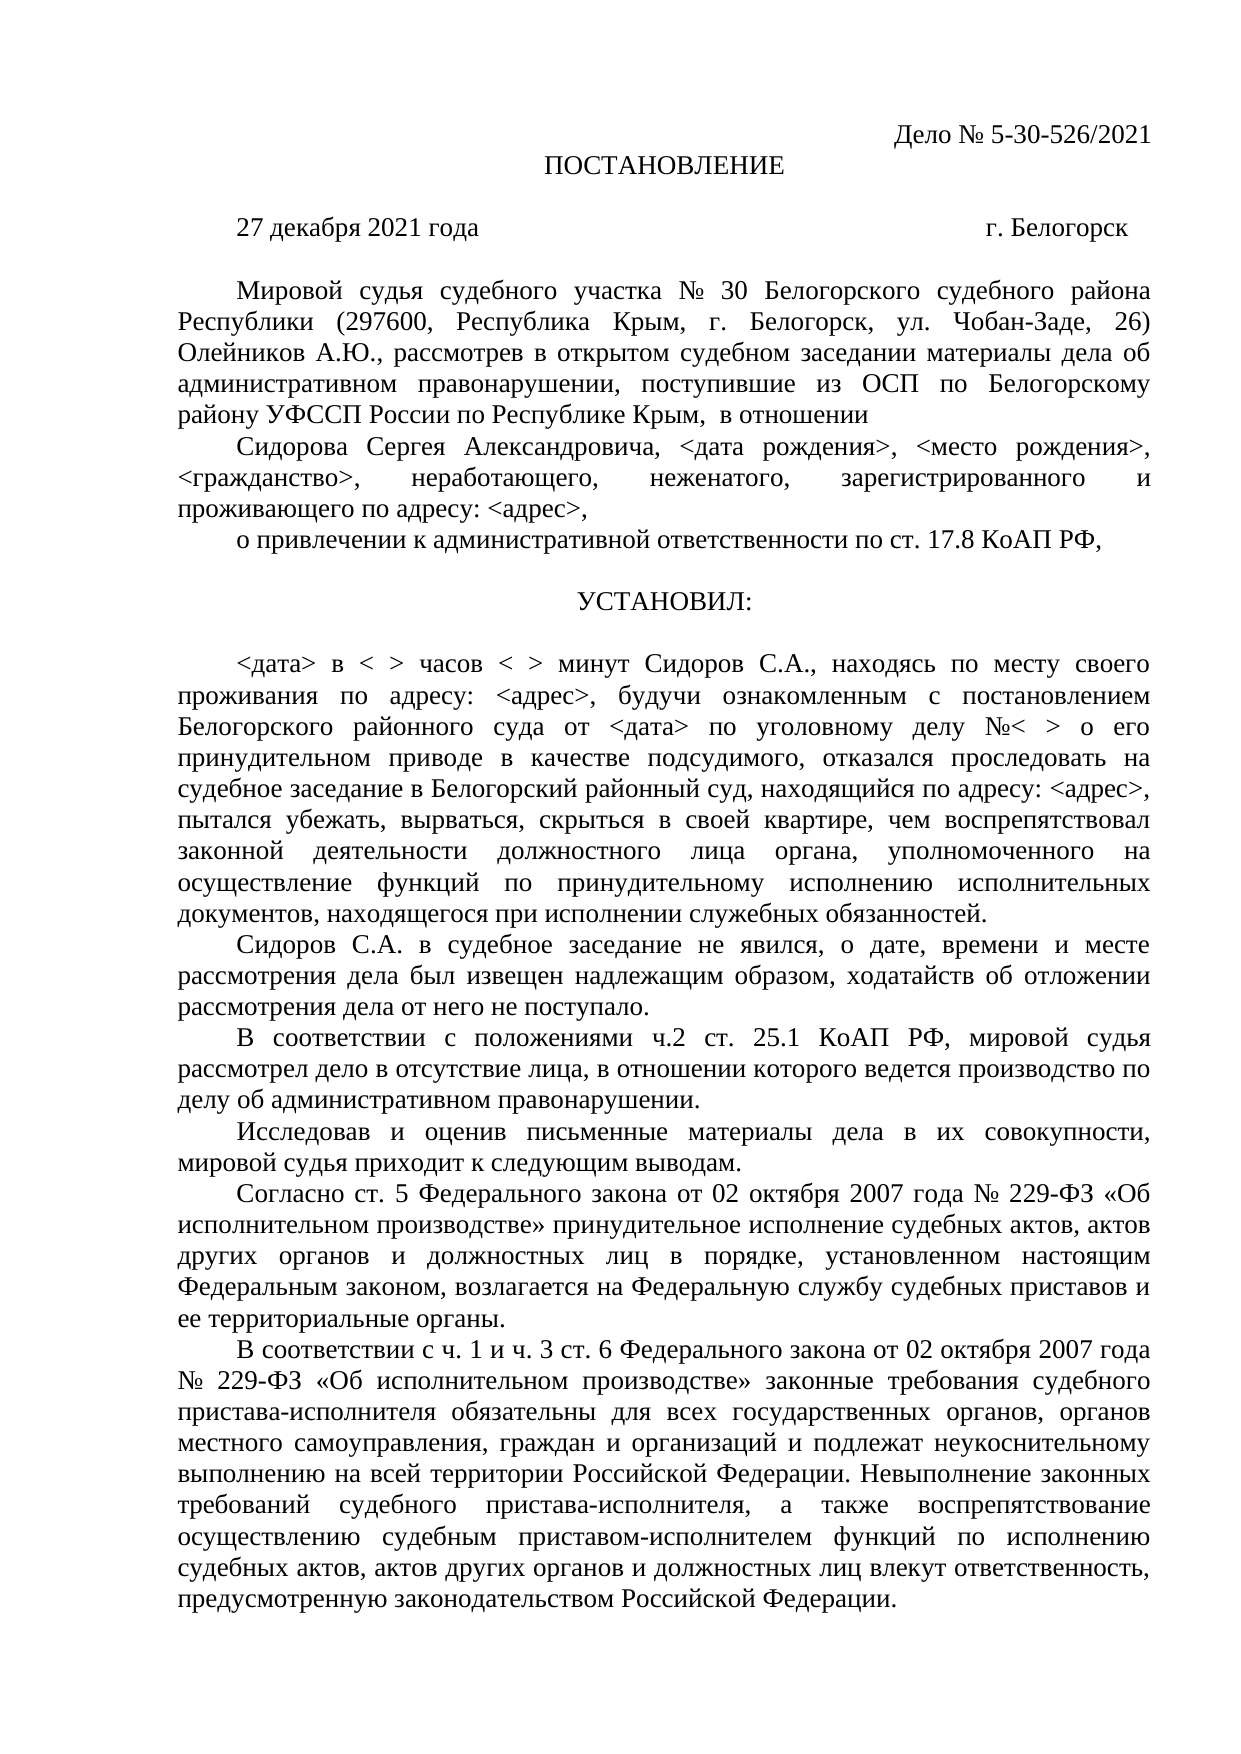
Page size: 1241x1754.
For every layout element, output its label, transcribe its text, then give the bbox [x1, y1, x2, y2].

text Мировой судья судебного участка № 30 Белогорского судебного района Республики (297600, Республика Крым, г. Белогорск, ул. Чобан-Заде, 26) Олейников А.Ю., рассмотрев в открытом судебном заседании материалы дела об административном правонарушении, поступившие из ОСП по Белогорскому району УФССП России по Республике Крым, в отношении [177, 274, 1152, 429]
text УСТАНОВИЛ: [177, 585, 1152, 616]
text Согласно ст. 5 Федерального закона от 02 октября 2007 года № 229-ФЗ «Об исполнительном производстве» принудительное исполнение судебных актов, актов других органов и должностных лиц в порядке, установленном настоящим Федеральным законом, возлагается на Федеральную службу судебных приставов и ее территориальные органы. [177, 1177, 1152, 1333]
text 27 декабря 2021 года г. Белогорск [177, 212, 1152, 243]
text о привлечении к административной ответственности по ст. 17.8 КоАП РФ, [177, 523, 1152, 554]
text Дело № 5-30-526/2021 [177, 118, 1152, 149]
text Сидорова Сергея Александровича, <дата рождения>, <место рождения>, <гражданство>, неработающего, неженатого, зарегистрированного и проживающего по адресу: <адрес>, [177, 429, 1152, 523]
text <дата> в < > часов < > минут Сидоров С.А., находясь по месту своего проживания по адресу: <адрес>, будучи ознакомленным с постановлением Белогорского районного суда от <дата> по уголовному делу №< > о его принудительном приводе в качестве подсудимого, отказался проследовать на судебное заседание в Белогорский районный суд, находящийся по адресу: <адрес>, пытался убежать, вырваться, скрыться в своей квартире, чем воспрепятствовал законной деятельности должностного лица органа, уполномоченного на осуществление функций по принудительному исполнению исполнительных документов, находящегося при исполнении служебных обязанностей. [177, 648, 1152, 928]
text ПОСТАНОВЛЕНИЕ [177, 149, 1152, 180]
text Исследовав и оценив письменные материалы дела в их совокупности, мировой судья приходит к следующим выводам. [177, 1115, 1152, 1177]
text В соответствии с положениями ч.2 ст. 25.1 КоАП РФ, мировой судья рассмотрел дело в отсутствие лица, в отношении которого ведется производство по делу об административном правонарушении. [177, 1021, 1152, 1115]
text Сидоров С.А. в судебное заседание не явился, о дате, времени и месте рассмотрения дела был извещен надлежащим образом, ходатайств об отложении рассмотрения дела от него не поступало. [177, 928, 1152, 1021]
text В соответствии с ч. 1 и ч. 3 ст. 6 Федерального закона от 02 октября 2007 года № 229-ФЗ «Об исполнительном производстве» законные требования судебного пристава-исполнителя обязательны для всех государственных органов, органов местного самоуправления, граждан и организаций и подлежат неукоснительному выполнению на всей территории Российской Федерации. Невыполнение законных требований судебного пристава-исполнителя, а также воспрепятствование осуществлению судебным приставом-исполнителем функций по исполнению судебных актов, актов других органов и должностных лиц влекут ответственность, предусмотренную законодательством Российской Федерации. [177, 1333, 1152, 1613]
